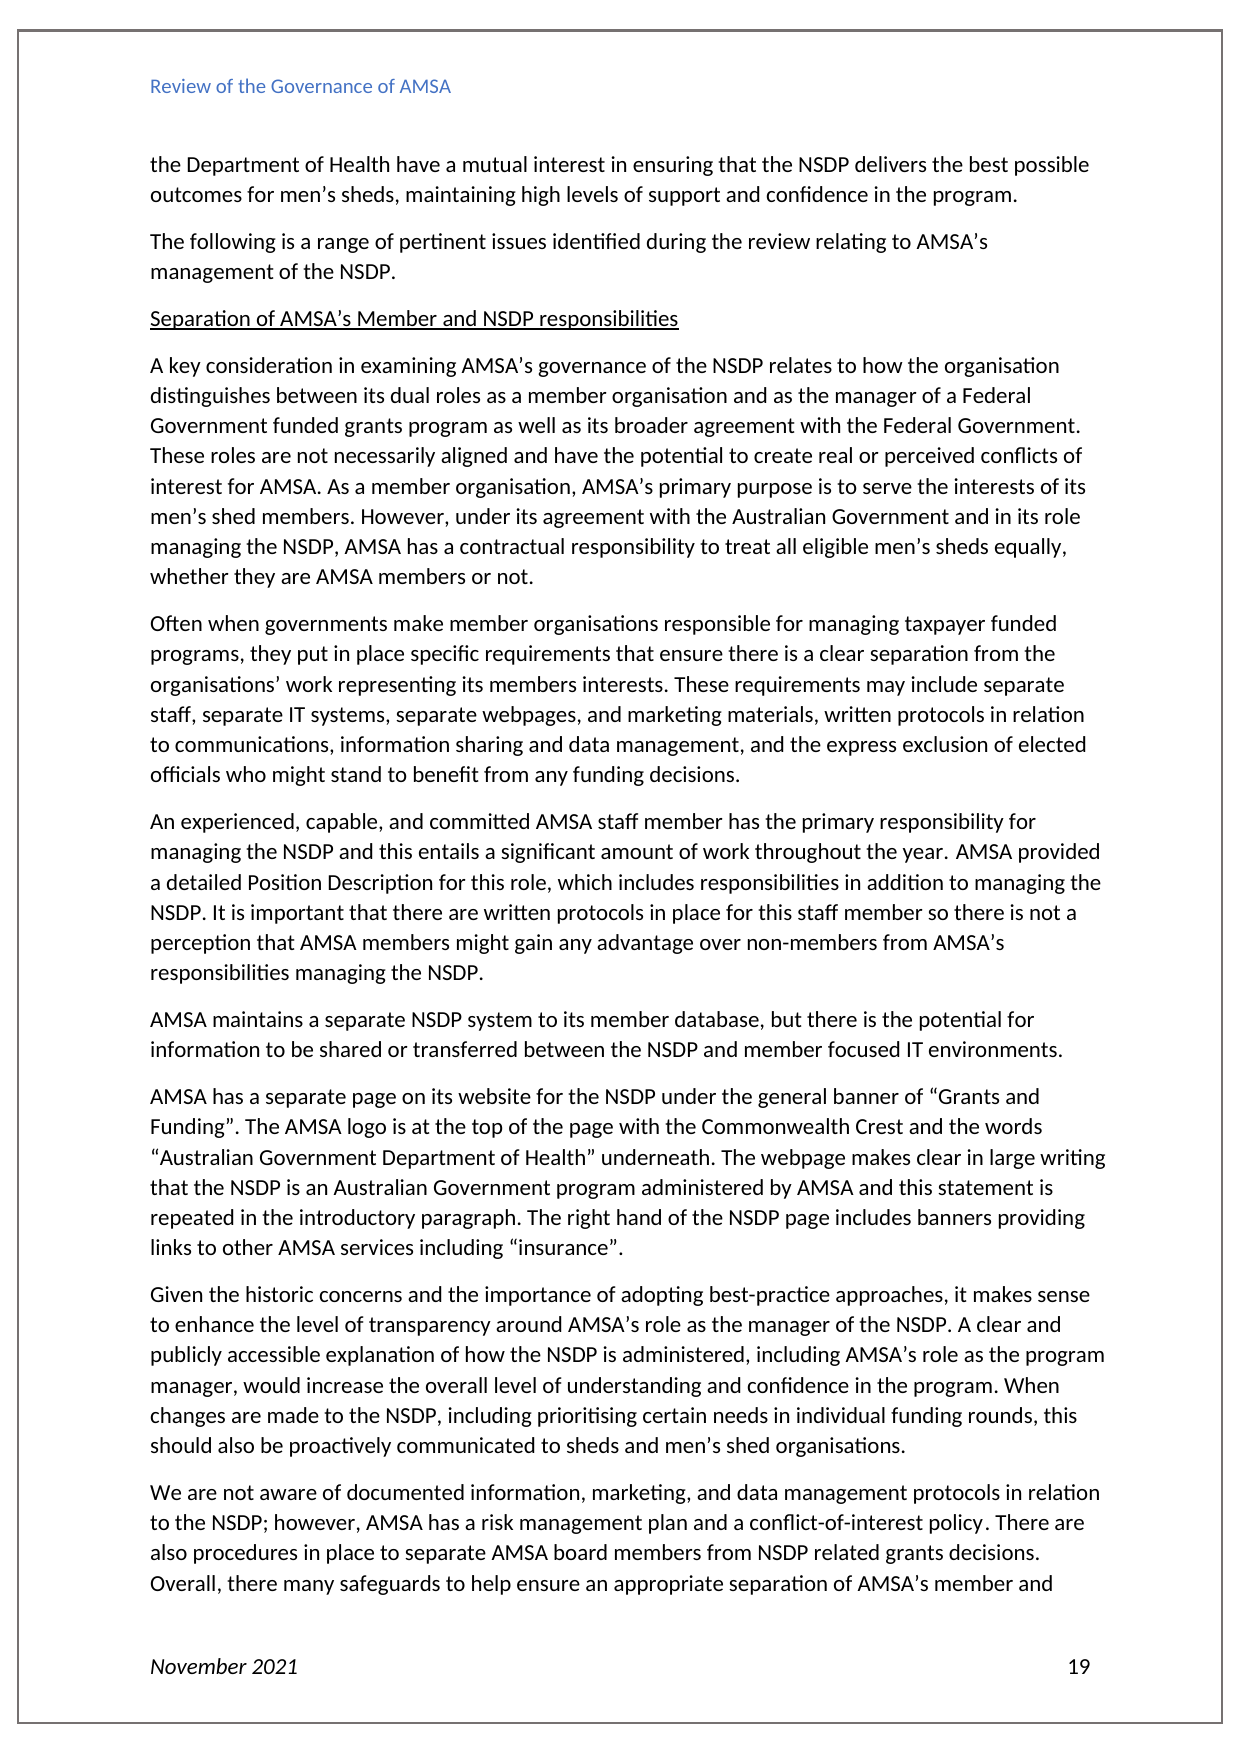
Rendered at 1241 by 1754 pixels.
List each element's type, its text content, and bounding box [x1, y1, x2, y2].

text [150, 150, 1107, 208]
text AMSA maintains a separate NSDP system to its member database, but there is the potential for information to be shared or transferred between the NSDP and member focused IT environments. [150, 1005, 1107, 1063]
text The following is a range of pertinent issues identified during the review relating to AMSA’s management of the NSDP. [150, 227, 1107, 285]
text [150, 1478, 1107, 1597]
text An experienced, capable, and committed AMSA staff member has the primary responsibility for managing the NSDP and this entails a significant amount of work throughout the year. AMSA provided a detailed Position Description for this role, which includes responsibilities in addition to managing the NSDP. It is important that there are written protocols in place for this staff member so there is not a perception that AMSA members might gain any advantage over non-members from AMSA’s responsibilities managing the NSDP. [150, 807, 1107, 986]
text AMSA has a separate page on its website for the NSDP under the general banner of “Grants and Funding”. The AMSA logo is at the top of the page with the Commonwealth Crest and the words “Australian Government Department of Health” underneath. The webpage makes clear in large writing that the NSDP is an Australian Government program administered by AMSA and this statement is repeated in the introductory paragraph. The right hand of the NSDP page includes banners providing links to other AMSA services including “insurance”. [150, 1082, 1107, 1261]
text Often when governments make member organisations responsible for managing taxpayer funded programs, they put in place specific requirements that ensure there is a clear separation from the organisations’ work representing its members interests. These requirements may include separate staff, separate IT systems, separate webpages, and marketing materials, written protocols in relation to communications, information sharing and data management, and the express exclusion of elected officials who might stand to benefit from any funding decisions. [150, 609, 1107, 788]
text Given the historic concerns and the importance of adopting best-practice approaches, it makes sense to enhance the level of transparency around AMSA’s role as the manager of the NSDP. A clear and publicly accessible explanation of how the NSDP is administered, including AMSA’s role as the program manager, would increase the overall level of understanding and confidence in the program. When changes are made to the NSDP, including prioritising certain needs in individual funding rounds, this should also be proactively communicated to sheds and men’s shed organisations. [150, 1280, 1107, 1459]
subtitle Separation of AMSA’s Member and NSDP responsibilities [150, 304, 1107, 332]
text A key consideration in examining AMSA’s governance of the NSDP relates to how the organisation distinguishes between its dual roles as a member organisation and as the manager of a Federal Government funded grants program as well as its broader agreement with the Federal Government. These roles are not necessarily aligned and have the potential to create real or perceived conflicts of interest for AMSA. As a member organisation, AMSA’s primary purpose is to serve the interests of its men’s shed members. However, under its agreement with the Australian Government and in its role managing the NSDP, AMSA has a contractual responsibility to treat all eligible men’s sheds equally, whether they are AMSA members or not. [150, 351, 1107, 591]
